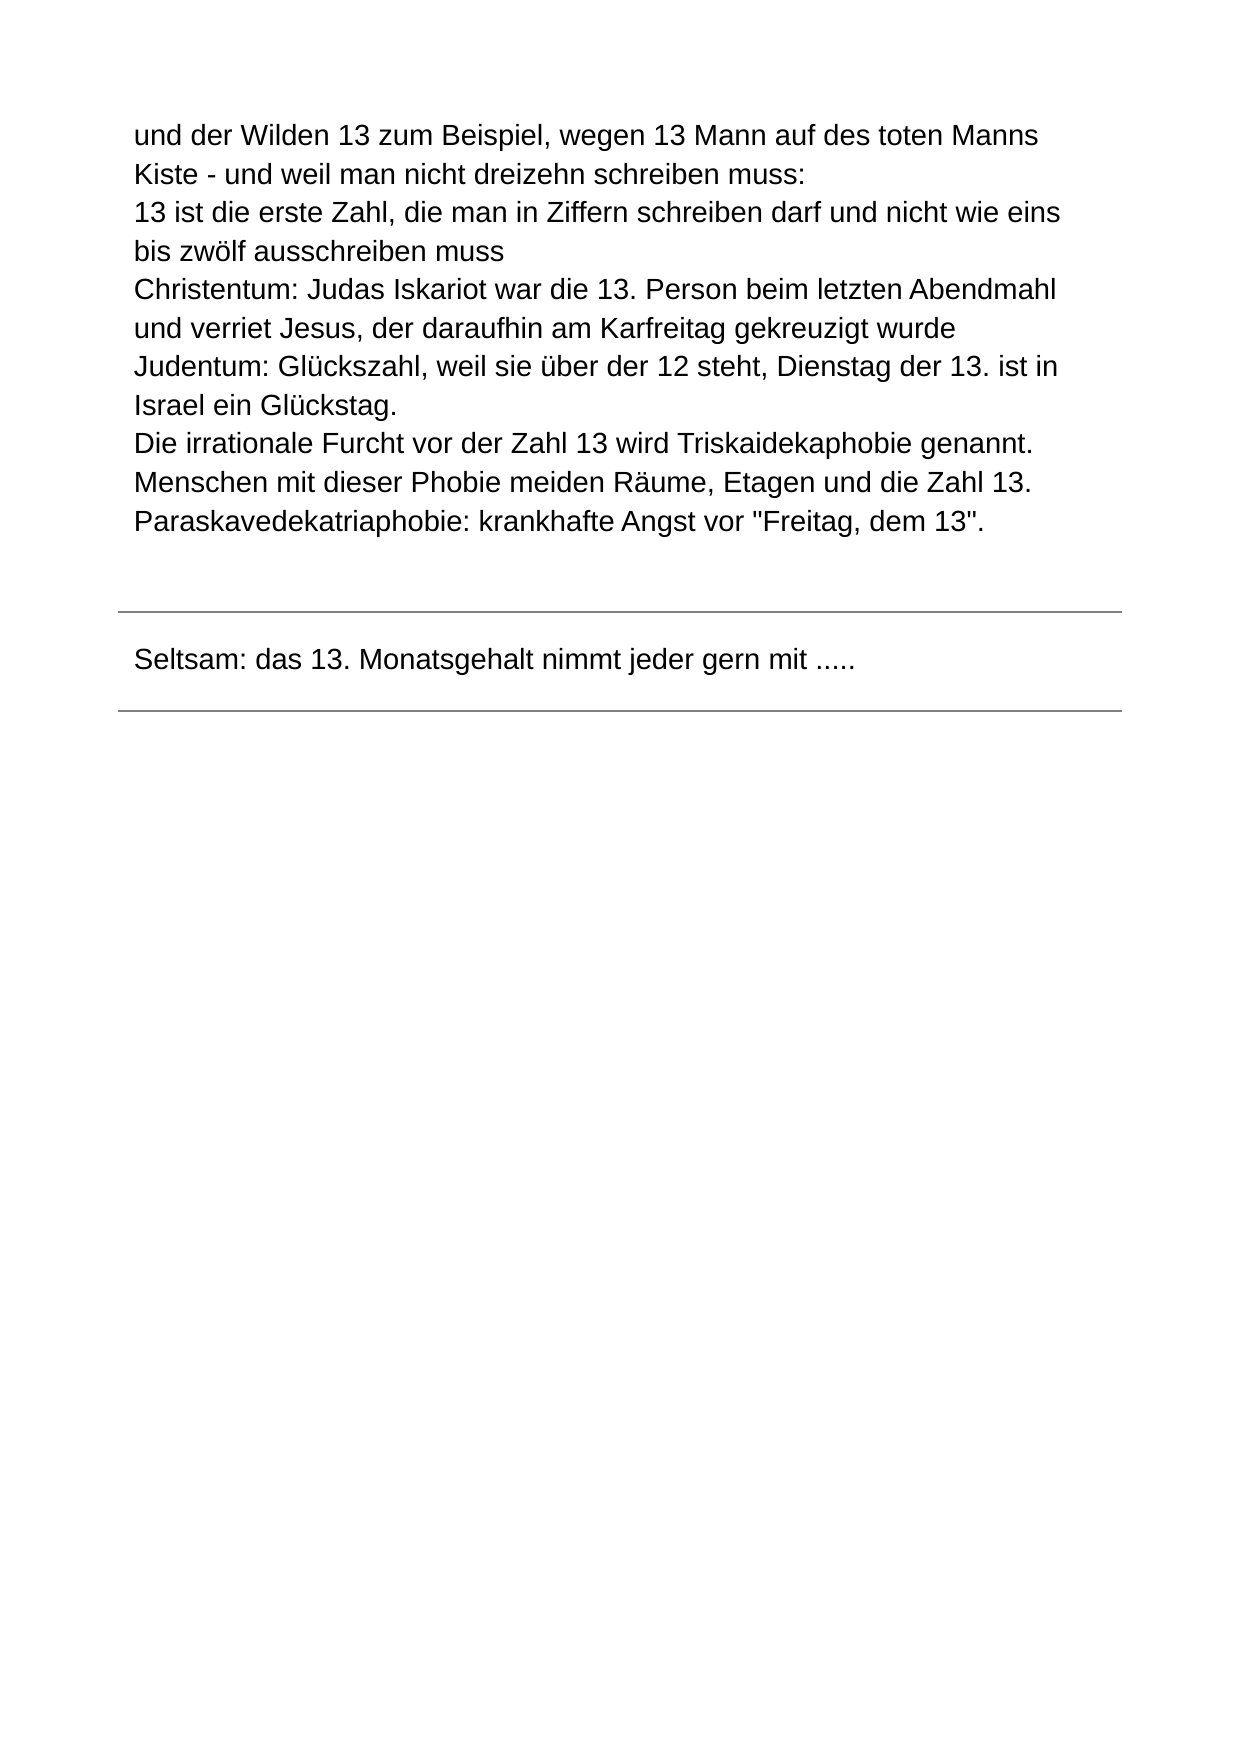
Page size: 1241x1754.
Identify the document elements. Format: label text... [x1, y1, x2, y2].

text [134, 118, 1106, 576]
text Seltsam: das 13. Monatsgehalt nimmt jeder gern mit ..... [134, 642, 1106, 675]
